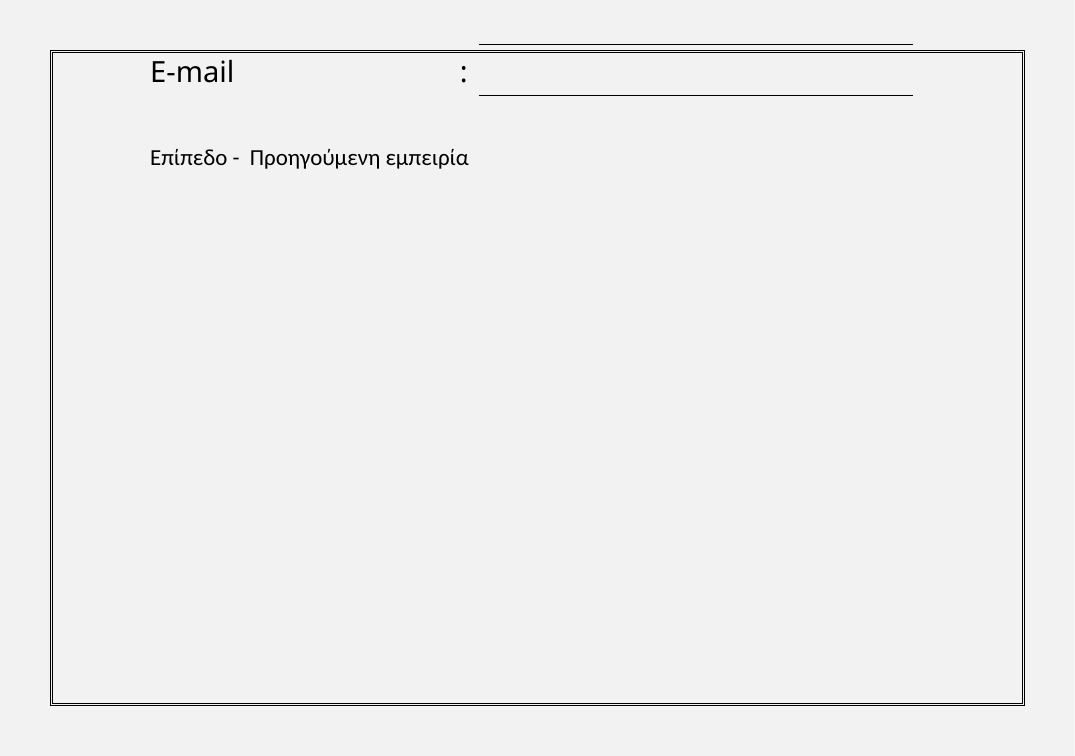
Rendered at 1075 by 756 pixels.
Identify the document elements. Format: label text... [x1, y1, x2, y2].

table_cell [479, 53, 913, 95]
text Επίπεδο - Προηγούμενη εμπειρία [150, 143, 925, 171]
table_cell E-mail [139, 53, 448, 95]
table_cell : [448, 53, 478, 95]
table_cell [479, 45, 913, 50]
